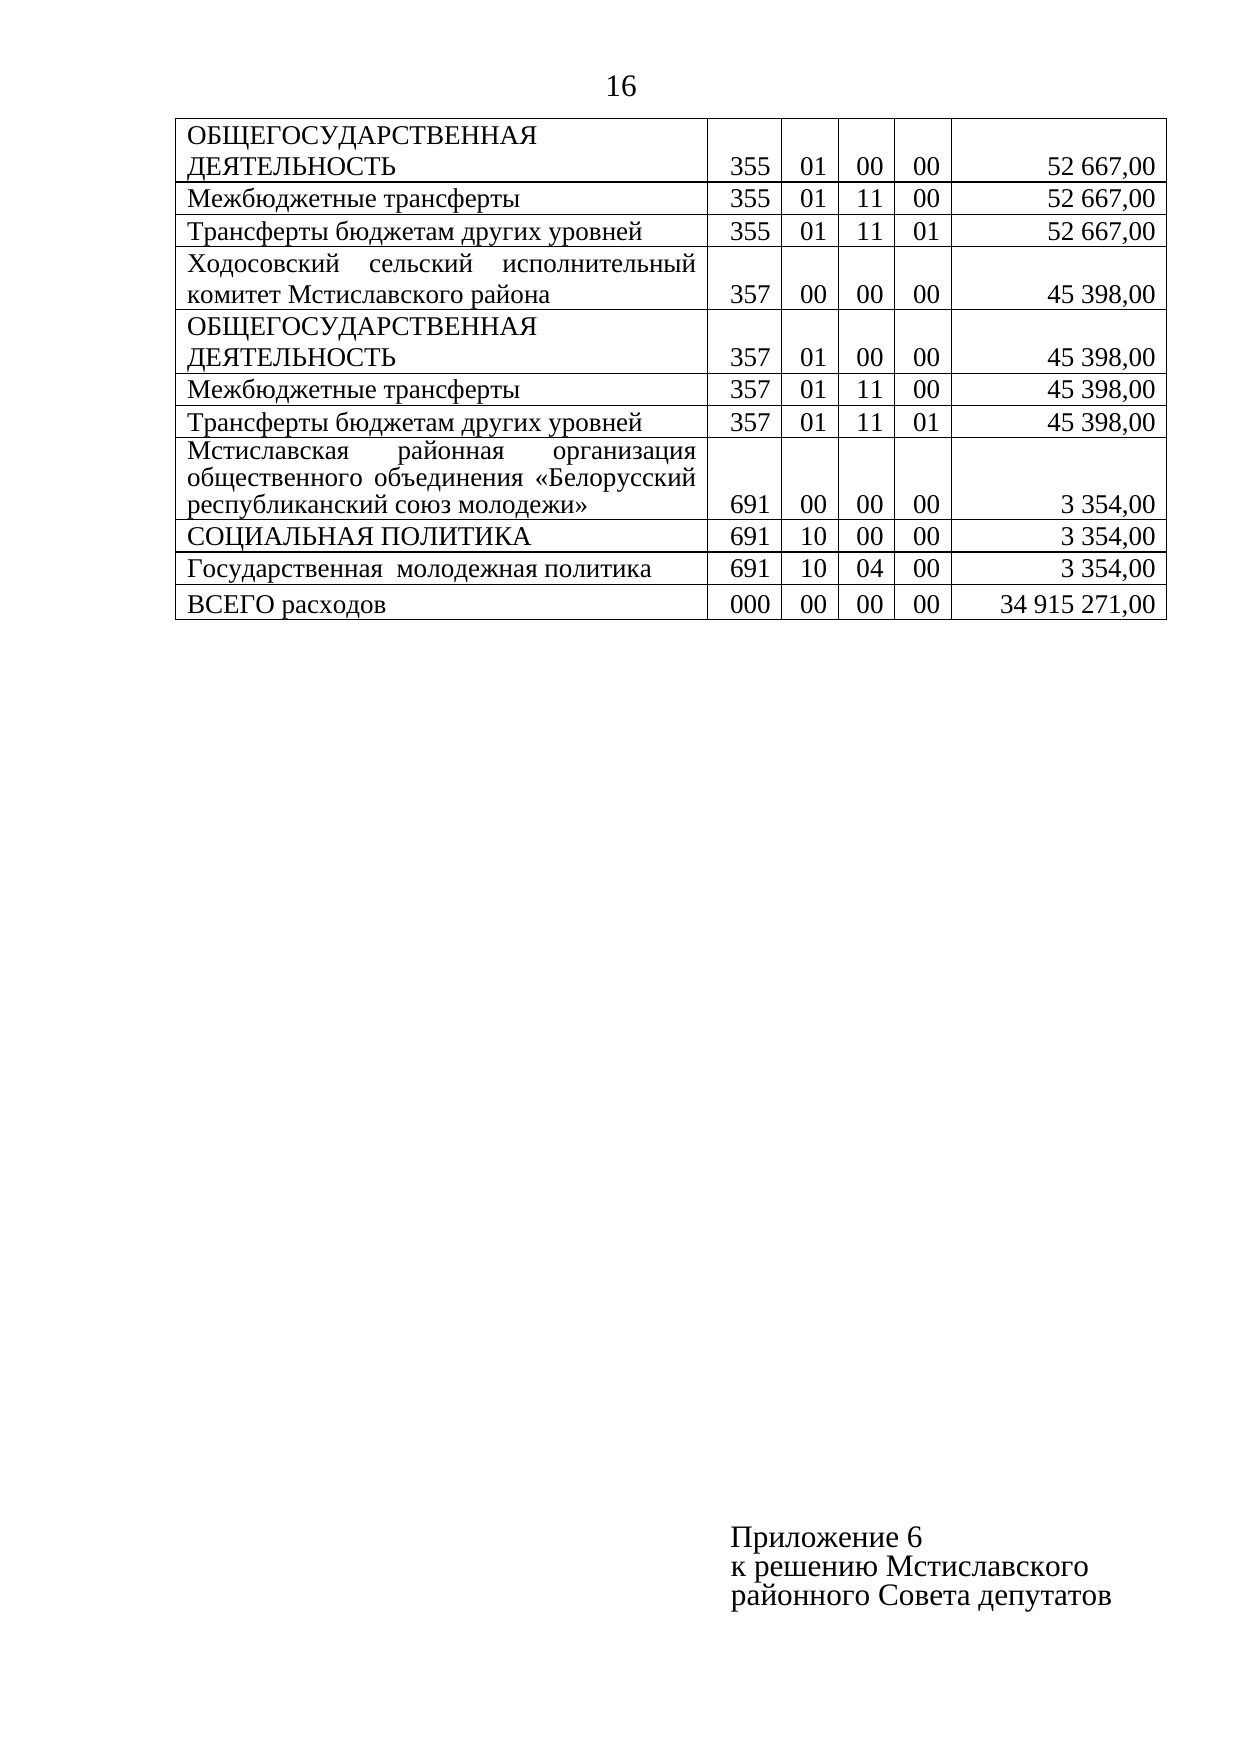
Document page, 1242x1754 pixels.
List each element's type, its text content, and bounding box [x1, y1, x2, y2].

table_cell 355 [708, 119, 781, 181]
table_cell 357 [708, 310, 781, 372]
table_cell 00 [895, 520, 951, 551]
table_cell 11 [839, 374, 894, 405]
text к решению Мстиславского [177, 1553, 1183, 1582]
table_cell 52 667,00 [952, 215, 1166, 246]
table_cell 00 [782, 247, 838, 309]
table_cell 00 [895, 247, 951, 309]
table_cell 357 [708, 247, 781, 309]
table_cell 00 [895, 585, 951, 619]
table_cell 00 [839, 119, 894, 181]
table_cell 000 [708, 585, 781, 619]
table_cell 45 398,00 [952, 310, 1166, 372]
table_cell 01 [895, 215, 951, 246]
table_cell 10 [782, 520, 838, 551]
table_cell Ходосовский сельский исполнительный комитет Мстиславского района [176, 247, 707, 309]
table_cell 00 [895, 438, 951, 519]
table_cell 355 [708, 183, 781, 214]
table_cell Трансферты бюджетам других уровней [176, 406, 707, 437]
table_cell 04 [839, 553, 894, 583]
table_cell 00 [839, 520, 894, 551]
table_cell 3 354,00 [952, 553, 1166, 583]
table_cell 45 398,00 [952, 406, 1166, 437]
table_cell 00 [895, 183, 951, 214]
table_cell 00 [895, 310, 951, 372]
table_cell 3 354,00 [952, 520, 1166, 551]
table_cell ОБЩЕГОСУДАРСТВЕННАЯ ДЕЯТЕЛЬНОСТЬ [176, 310, 707, 372]
table_cell 00 [839, 585, 894, 619]
table_cell 52 667,00 [952, 183, 1166, 214]
table_cell 00 [895, 374, 951, 405]
table_cell 01 [782, 183, 838, 214]
table_cell ОБЩЕГОСУДАРСТВЕННАЯ ДЕЯТЕЛЬНОСТЬ [176, 119, 707, 181]
table_cell 45 398,00 [952, 374, 1166, 405]
table_cell 01 [782, 215, 838, 246]
table_cell 00 [782, 438, 838, 519]
table_cell 691 [708, 520, 781, 551]
table_cell 00 [782, 585, 838, 619]
table_cell 691 [708, 438, 781, 519]
table_cell СОЦИАЛЬНАЯ ПОЛИТИКА [176, 520, 707, 551]
table_cell 11 [839, 215, 894, 246]
table_cell 00 [895, 553, 951, 583]
table_cell 11 [839, 406, 894, 437]
table_cell 357 [708, 374, 781, 405]
table_cell ВСЕГО расходов [176, 585, 707, 619]
table_cell 00 [839, 310, 894, 372]
table_cell 01 [782, 406, 838, 437]
table_cell 355 [708, 215, 781, 246]
table_cell Государственная молодежная политика [176, 553, 707, 583]
table_cell 01 [782, 119, 838, 181]
table_cell 01 [782, 374, 838, 405]
table_cell Трансферты бюджетам других уровней [176, 215, 707, 246]
table_cell Межбюджетные трансферты [176, 183, 707, 214]
table_cell 10 [782, 553, 838, 583]
text районного Совета депутатов [177, 1582, 1183, 1612]
table_cell 01 [895, 406, 951, 437]
table_cell 00 [839, 247, 894, 309]
table_cell 691 [708, 553, 781, 583]
table_cell 00 [839, 438, 894, 519]
table_cell 357 [708, 406, 781, 437]
table_cell Межбюджетные трансферты [176, 374, 707, 405]
table_cell 11 [839, 183, 894, 214]
table_cell Мстиславская районная организация общественного объединения «Белорусский республиканский союз молодежи» [176, 438, 707, 519]
table_cell 3 354,00 [952, 438, 1166, 519]
text Приложение 6 [251, 1524, 1183, 1553]
table_cell 45 398,00 [952, 247, 1166, 309]
table_cell 00 [895, 119, 951, 181]
table_cell 34 915 271,00 [952, 585, 1166, 619]
table_cell 01 [782, 310, 838, 372]
table_cell 52 667,00 [952, 119, 1166, 181]
